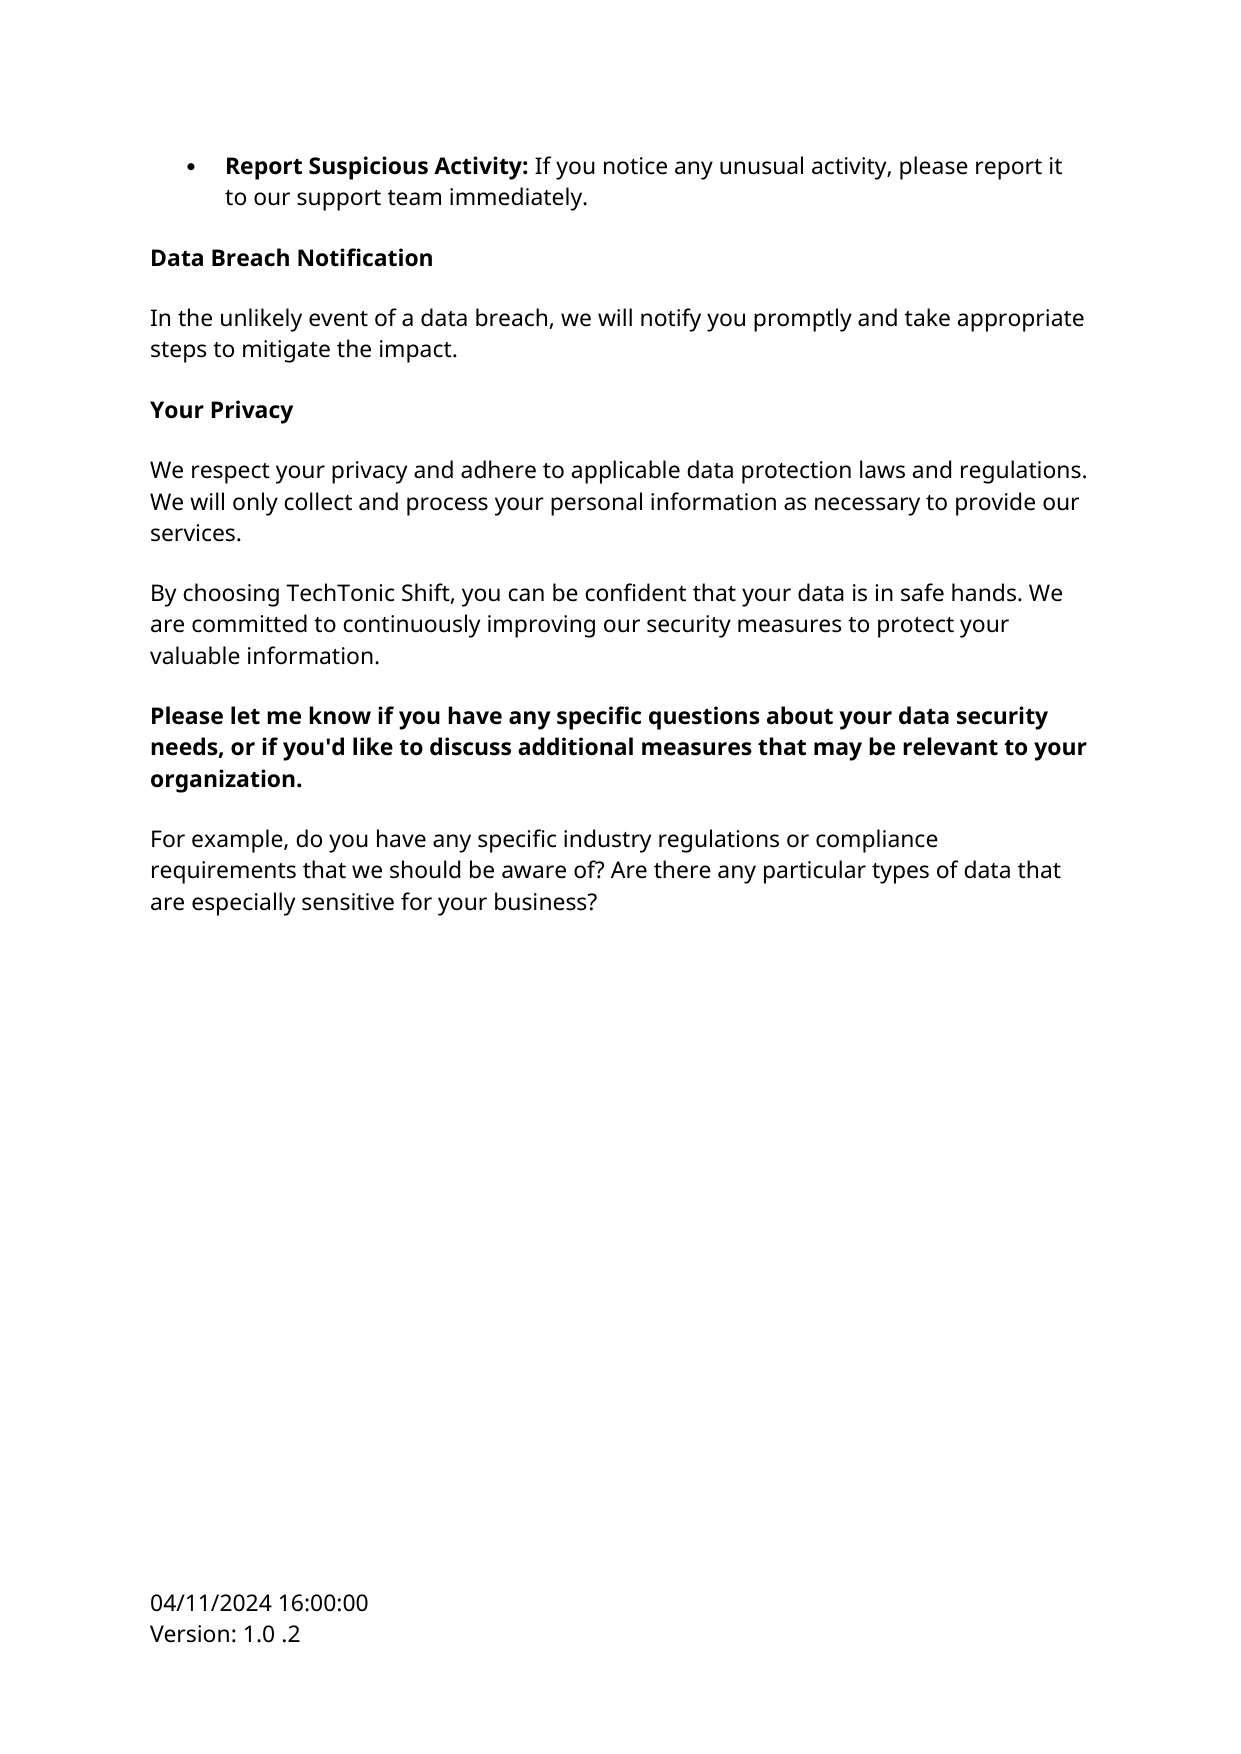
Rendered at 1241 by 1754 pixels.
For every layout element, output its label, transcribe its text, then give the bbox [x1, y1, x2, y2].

list Report Suspicious Activity: If you notice any unusual activity, please report it to our support team immediately. [187, 150, 1090, 212]
text In the unlikely event of a data breach, we will notify you promptly and take appropriate steps to mitigate the impact. [150, 302, 1090, 364]
text Your Privacy [150, 394, 1090, 425]
text We respect your privacy and adhere to applicable data protection laws and regulations. We will only collect and process your personal information as necessary to provide our services. [150, 454, 1090, 548]
text By choosing TechTonic Shift, you can be confident that your data is in safe hands. We are committed to continuously improving our security measures to protect your valuable information. [150, 577, 1090, 671]
text Data Breach Notification [150, 242, 1090, 273]
text For example, do you have any specific industry regulations or compliance requirements that we should be aware of? Are there any particular types of data that are especially sensitive for your business? [150, 823, 1090, 917]
text Please let me know if you have any specific questions about your data security needs, or if you'd like to discuss additional measures that may be relevant to your organization. [150, 700, 1090, 794]
